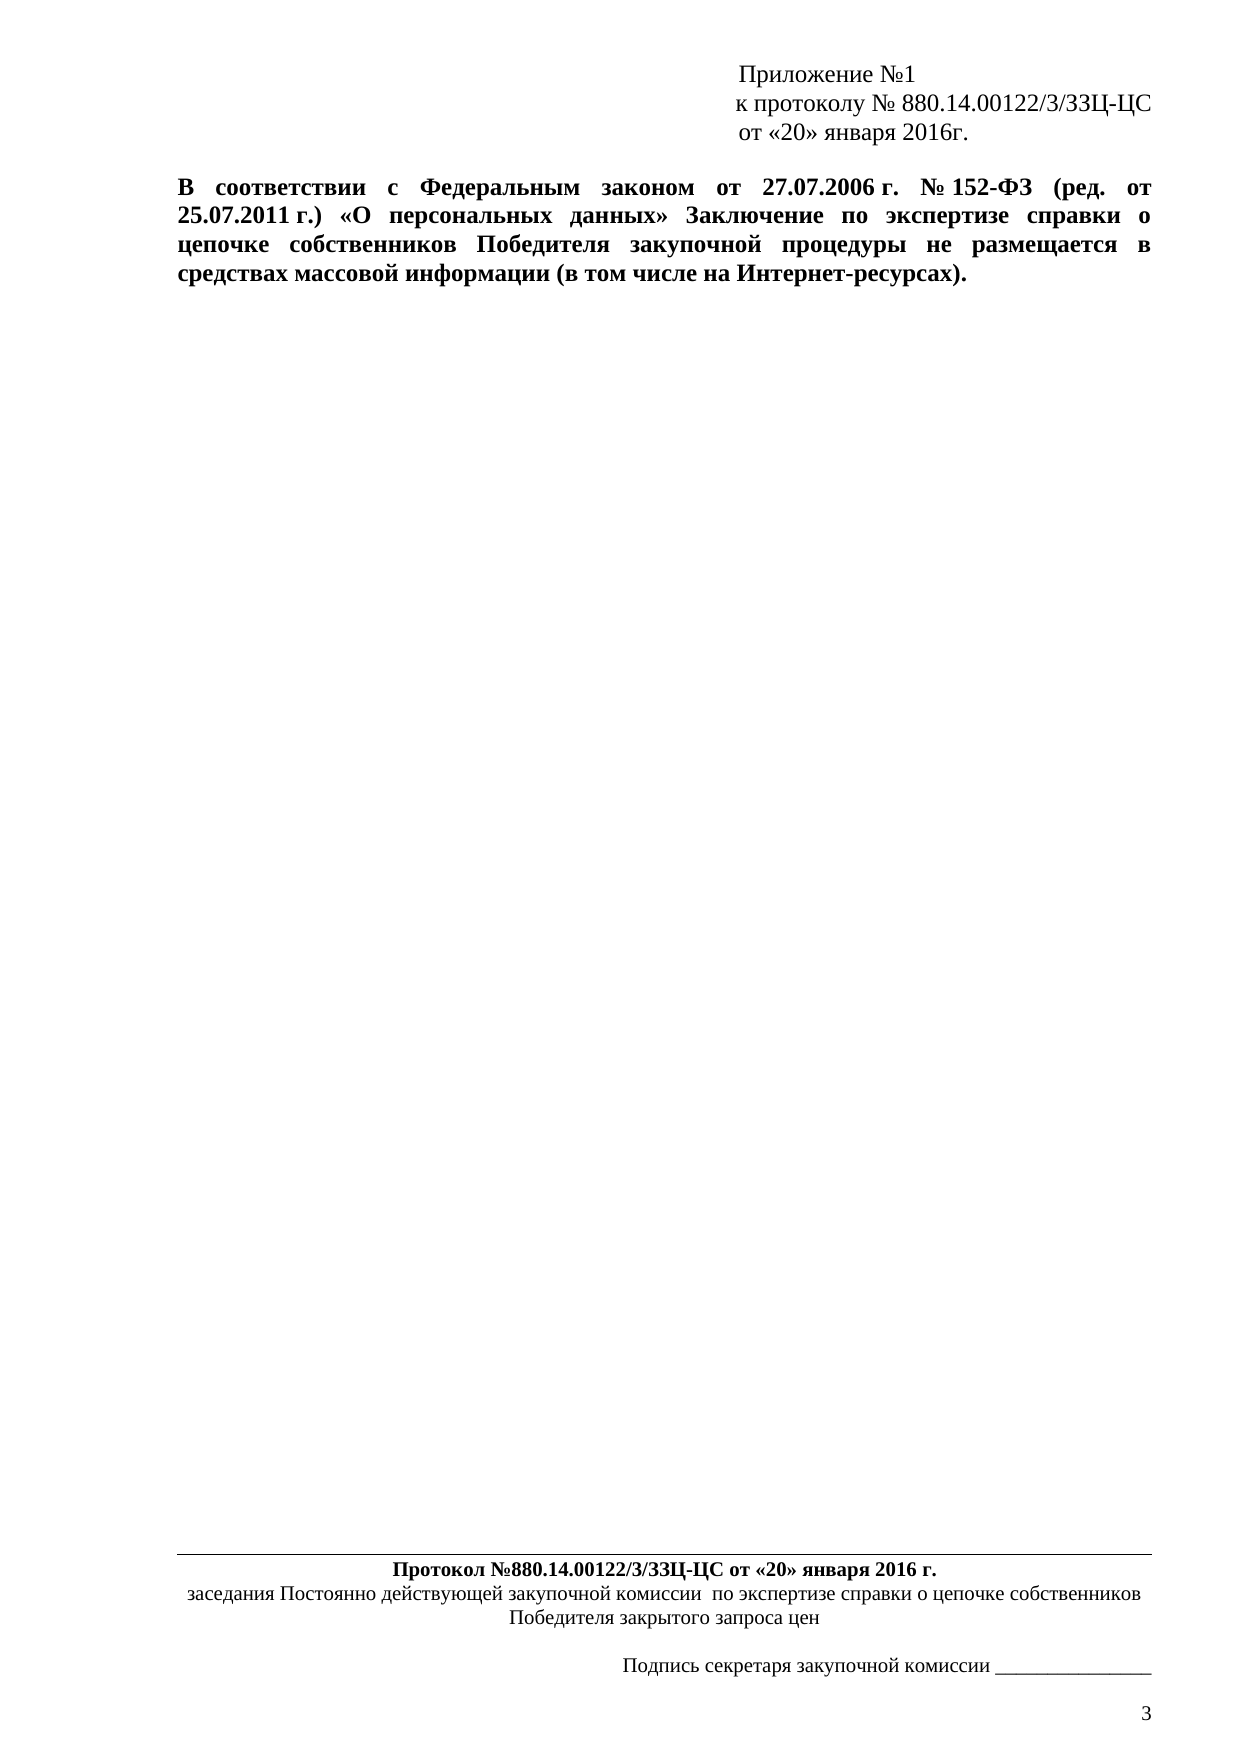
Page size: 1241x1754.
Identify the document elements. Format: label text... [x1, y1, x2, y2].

text от «20» января 2016г. [738, 117, 1152, 145]
text к протоколу № 880.14.00122/3/ЗЗЦ-ЦС [177, 88, 1152, 117]
text В соответствии с Федеральным законом от 27.07.2006 г. № 152-ФЗ (ред. от 25.07.2011 г.) «О персональных данных» Заключение по экспертизе справки о цепочке собственников Победителя закупочной процедуры не размещается в средствах массовой информации (в том числе на Интернет-ресурсах). [177, 172, 1152, 287]
text Приложение №1 [738, 59, 1152, 88]
